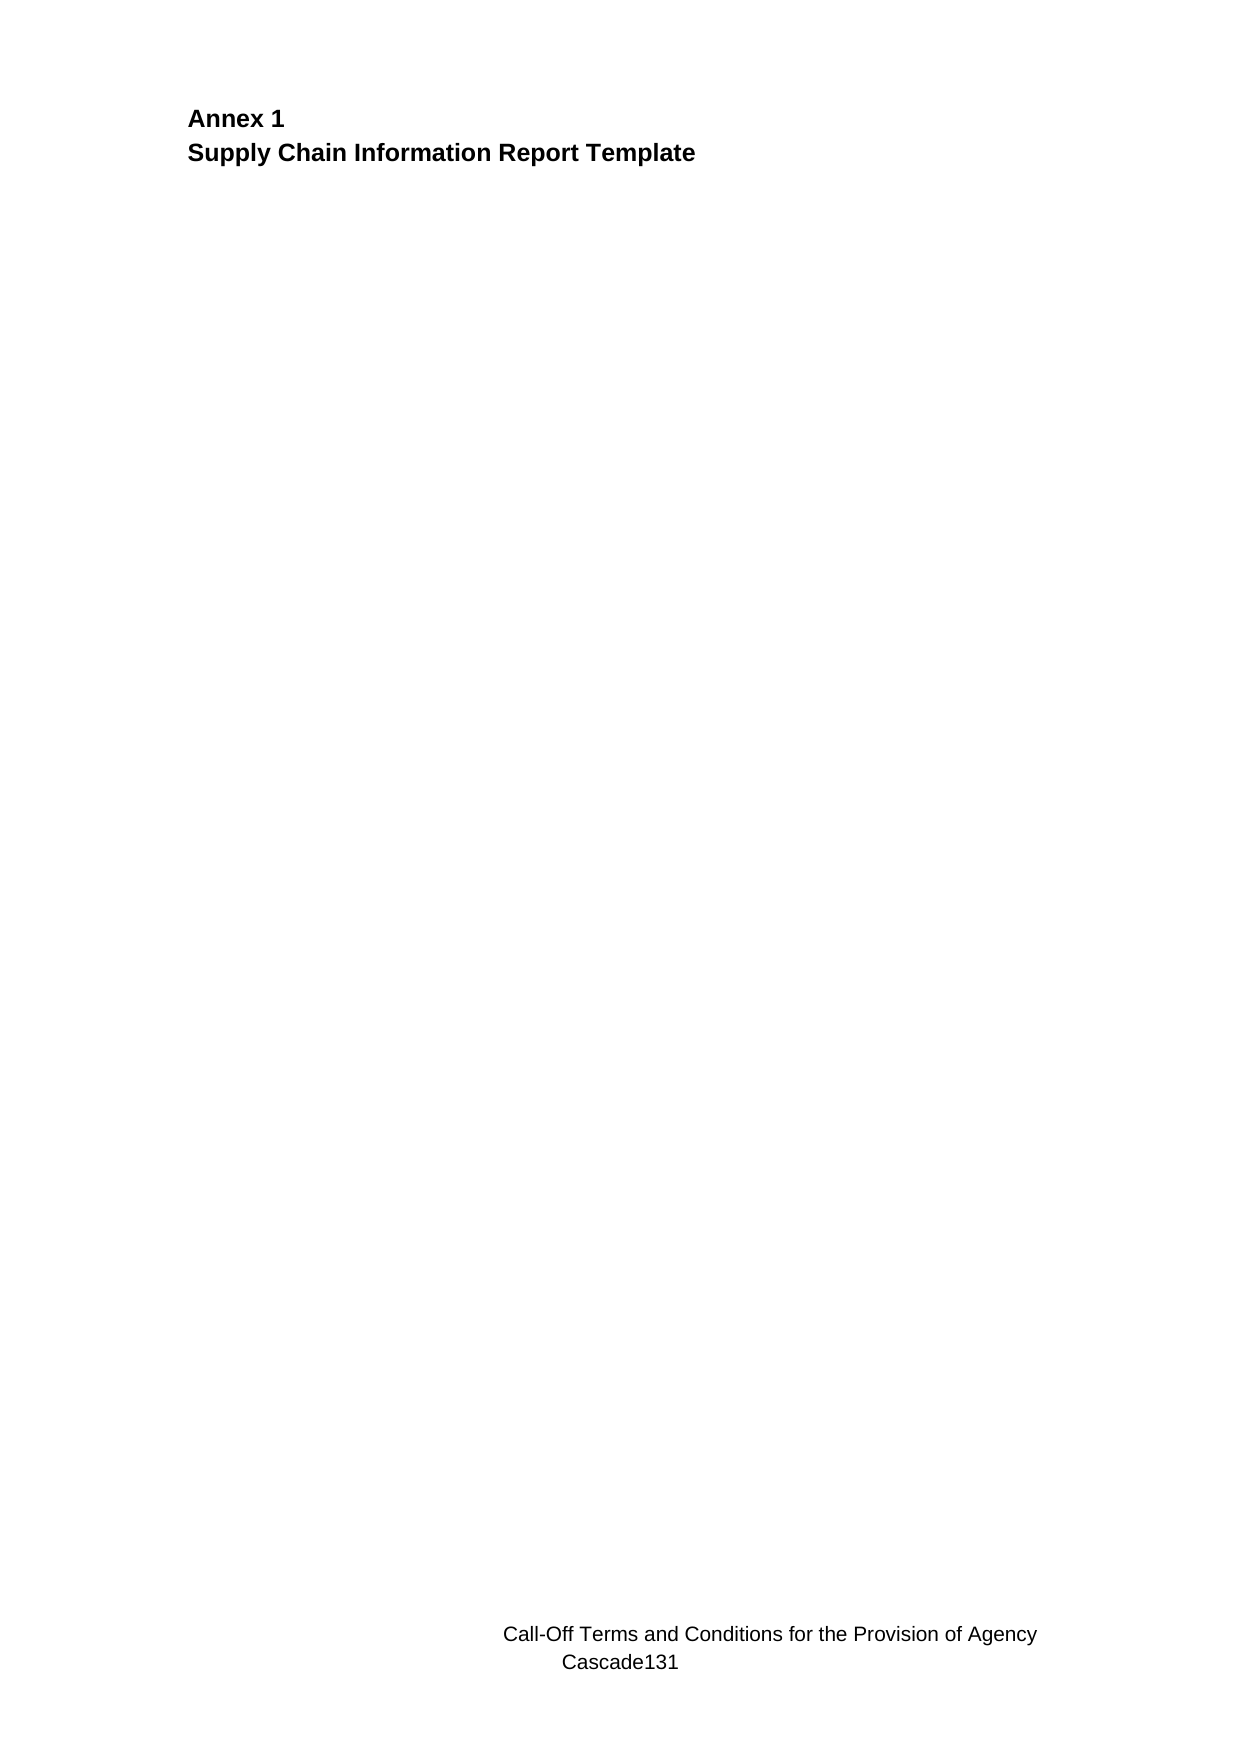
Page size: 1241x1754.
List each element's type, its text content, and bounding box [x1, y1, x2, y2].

text Supply Chain Information Report Template [187, 138, 1090, 167]
text Annex 1 [187, 104, 1090, 132]
